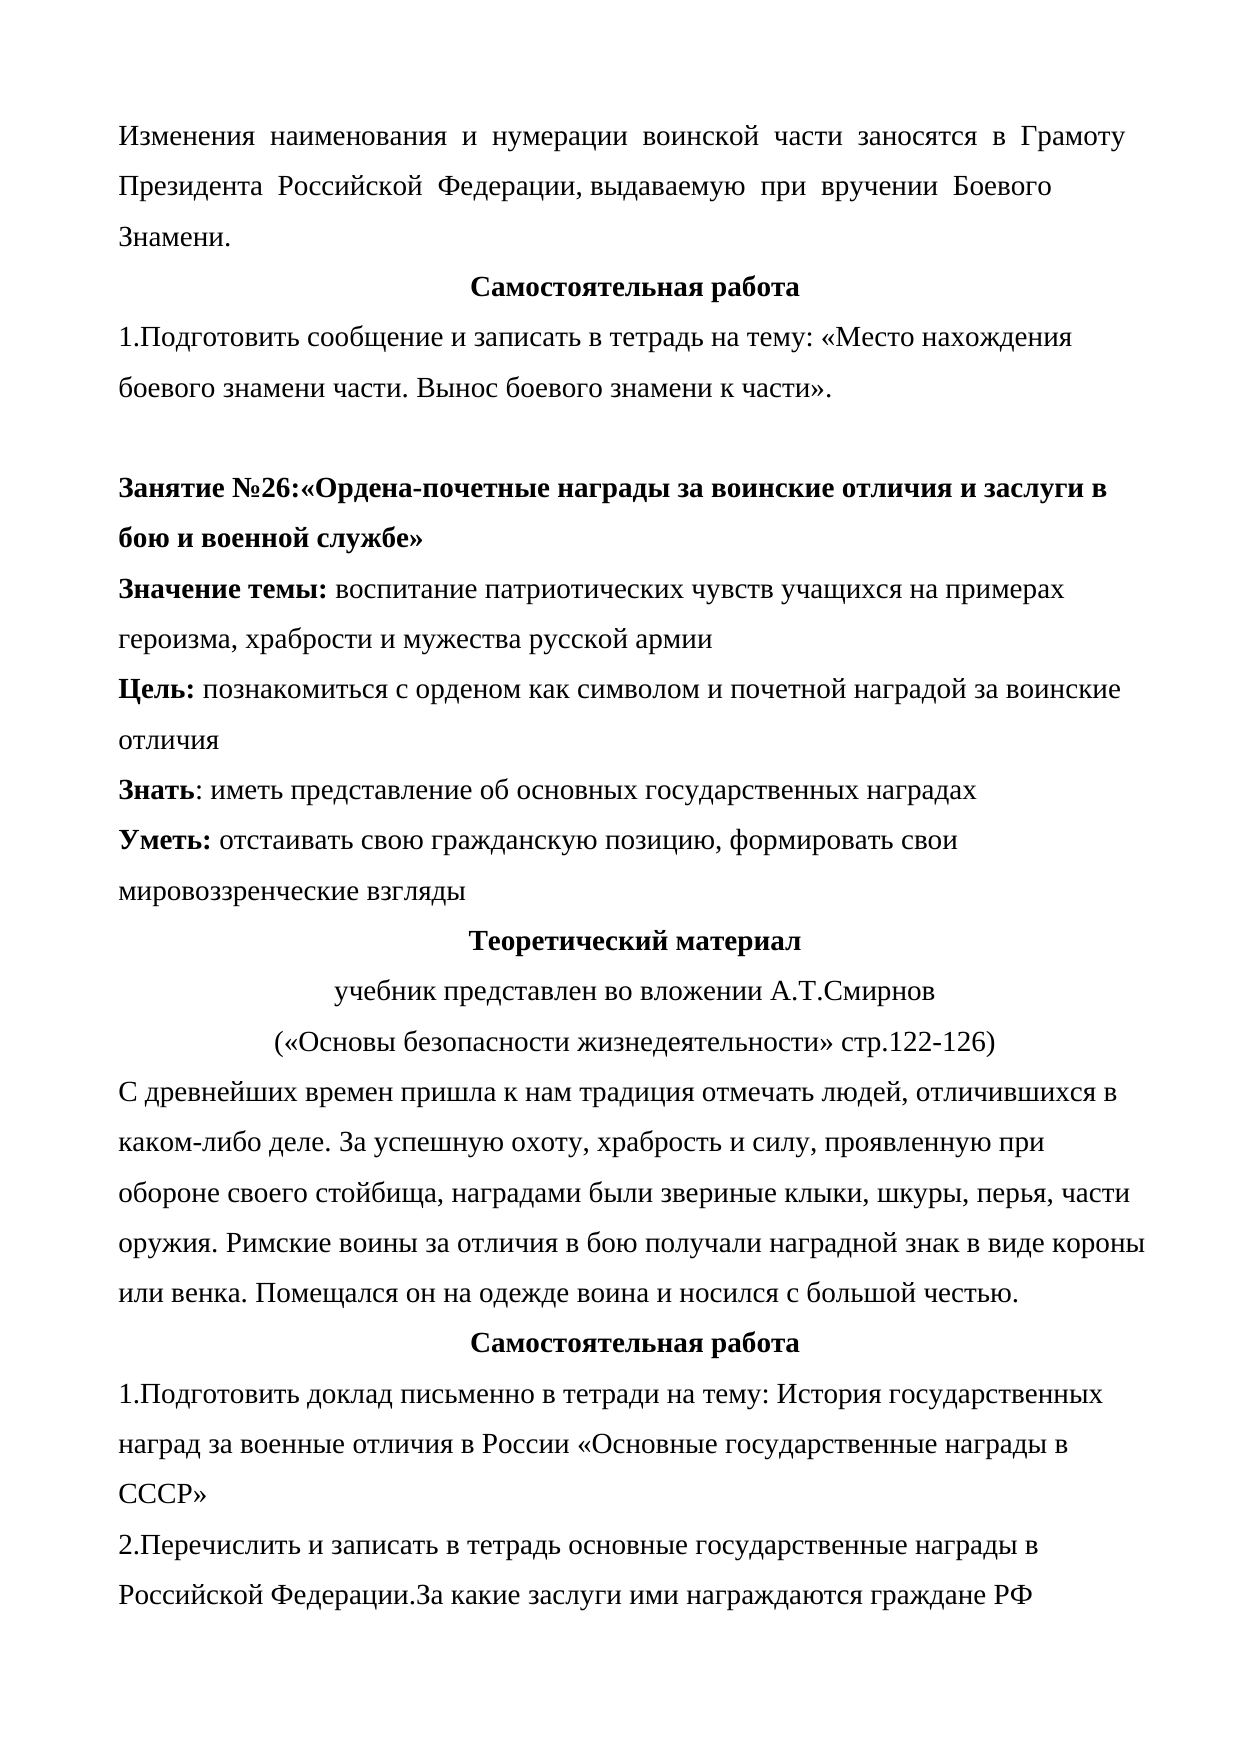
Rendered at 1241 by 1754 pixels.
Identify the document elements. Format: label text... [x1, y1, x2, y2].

text Самостоятельная работа [118, 1326, 1152, 1359]
text Теоретический материал [118, 923, 1152, 957]
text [118, 118, 1152, 252]
text 1.Подготовить сообщение и записать в тетрадь на тему: «Место нахождения боевого знамени части. Вынос боевого знамени к части». [118, 319, 1152, 403]
text Занятие №26:«Ордена-почетные награды за воинские отличия и заслуги в бою и военной службе» [118, 470, 1152, 554]
text С древнейших времен пришла к нам традиция отмечать людей, отличившихся в каком-либо деле. За успешную охоту, храбрость и силу, проявленную при обороне своего стойбища, наградами были звериные клыки, шкуры, перья, части оружия. Римские воины за отличия в бою получали наградной знак в виде короны или венка. Помещался он на одежде воина и носился с большой честью. [118, 1074, 1152, 1309]
text («Основы безопасности жизнедеятельности» стр.122-126) [118, 1024, 1152, 1057]
text 2.Перечислить и записать в тетрадь основные государственные награды в Российской Федерации.За какие заслуги ими награждаются граждане РФ [118, 1527, 1152, 1611]
text учебник представлен во вложении А.Т.Смирнов [118, 973, 1152, 1007]
text Самостоятельная работа [118, 269, 1152, 303]
text Знать: иметь представление об основных государственных наградах [118, 772, 1152, 806]
text Цель: познакомиться с орденом как символом и почетной наградой за воинские отличия [118, 672, 1152, 755]
text Значение темы: воспитание патриотических чувств учащихся на примерах героизма, храбрости и мужества русской армии [118, 571, 1152, 655]
text 1.Подготовить доклад письменно в тетради на тему: История государственных наград за военные отличия в России «Основные государственные награды в СССР» [118, 1376, 1152, 1510]
text Уметь: отстаивать свою гражданскую позицию, формировать свои мировоззренческие взгляды [118, 822, 1152, 906]
